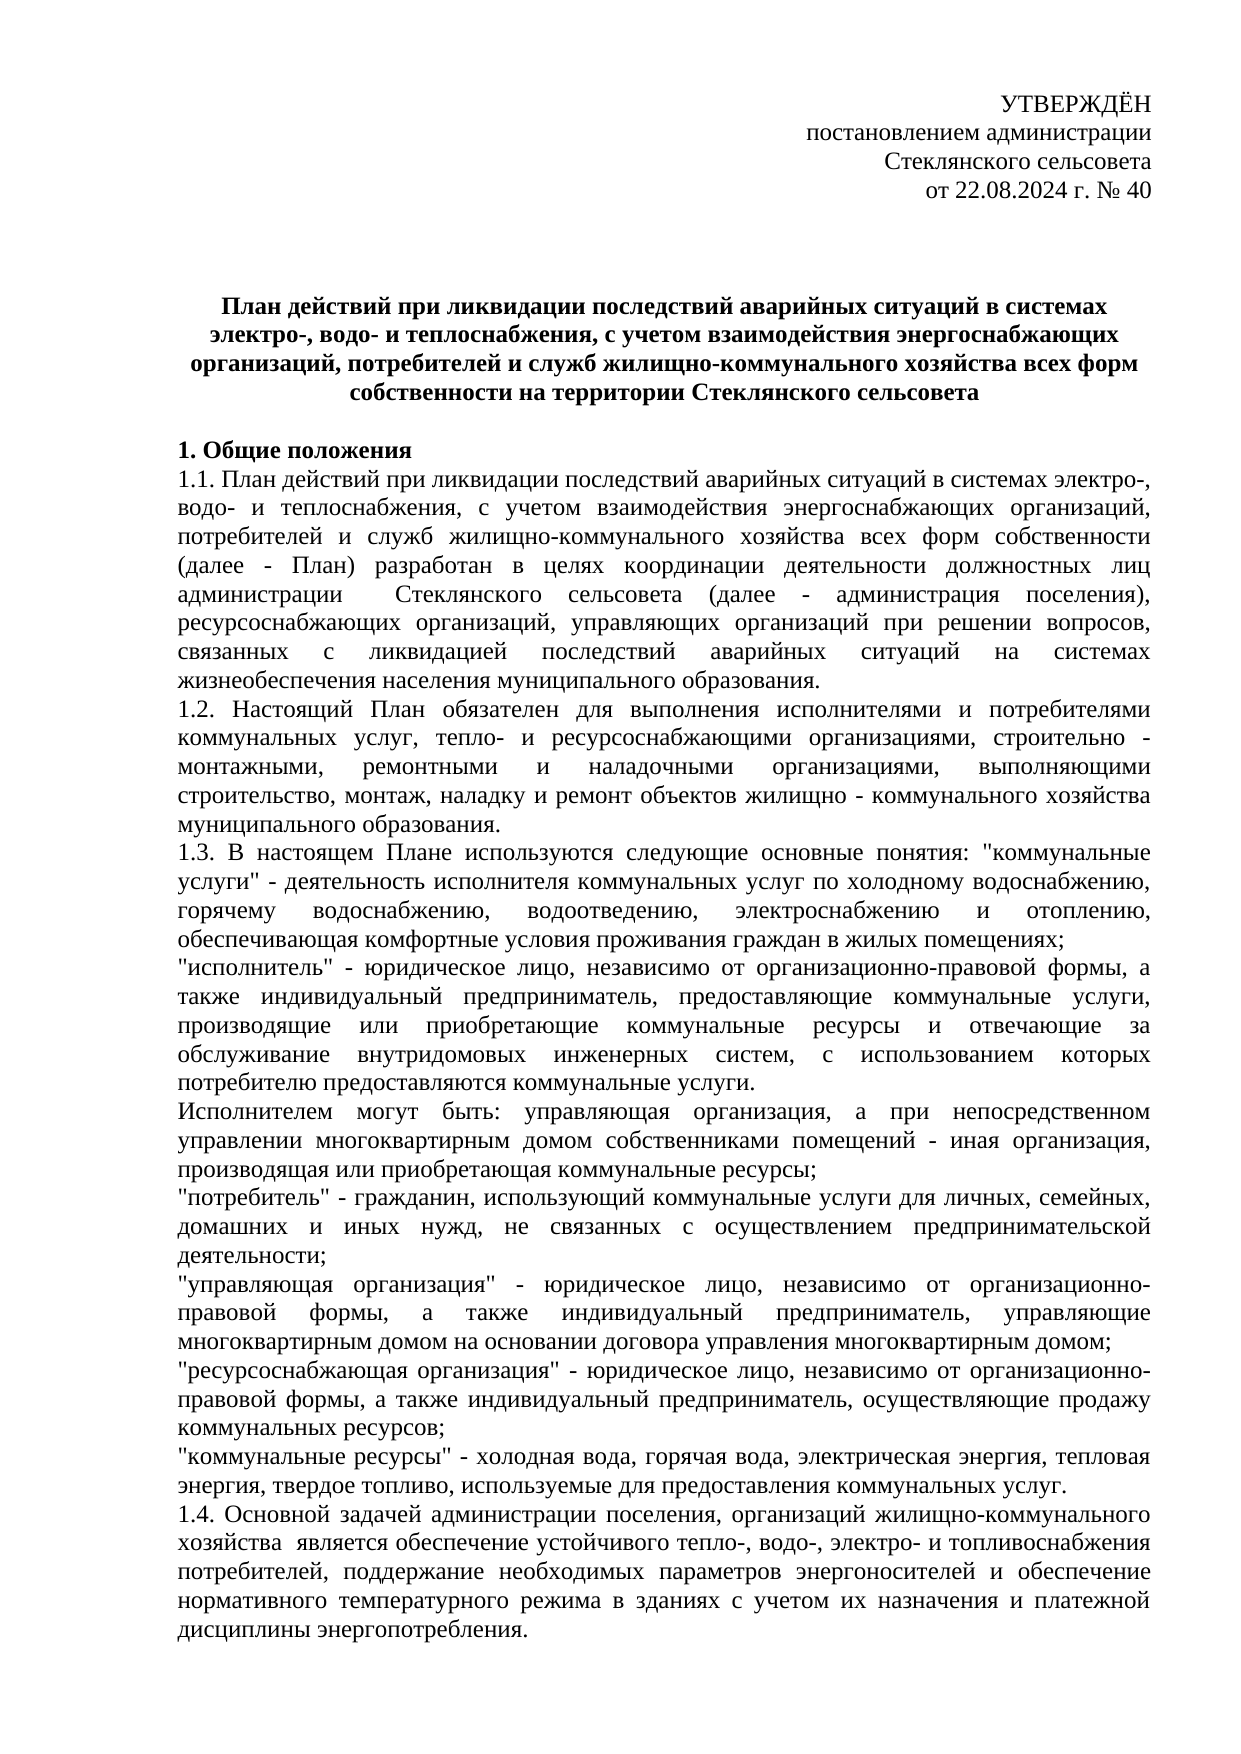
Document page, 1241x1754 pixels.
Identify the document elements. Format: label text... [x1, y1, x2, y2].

text 1.1. План действий при ликвидации последствий аварийных ситуаций в системах электро-, водо- и теплоснабжения, с учетом взаимодействия энергоснабжающих организаций, потребителей и служб жилищно-коммунального хозяйства всех форм собственности (далее - План) разработан в целях координации деятельности должностных лиц администрации Стеклянского сельсовета (далее - администрация поселения), ресурсоснабжающих организаций, управляющих организаций при решении вопросов, связанных с ликвидацией последствий аварийных ситуаций на системах жизнеобеспечения населения муниципального образования. [177, 464, 1152, 694]
text 1.4. Основной задачей администрации поселения, организаций жилищно-коммунального хозяйства является обеспечение устойчивого тепло-, водо-, электро- и топливоснабжения потребителей, поддержание необходимых параметров энергоносителей и обеспечение нормативного температурного режима в зданиях с учетом их назначения и платежной дисциплины энергопотребления. [177, 1499, 1152, 1642]
text 1.2. Настоящий План обязателен для выполнения исполнителями и потребителями коммунальных услуг, тепло- и ресурсоснабжающими организациями, строительно - монтажными, ремонтными и наладочными организациями, выполняющими строительство, монтаж, наладку и ремонт объектов жилищно - коммунального хозяйства муниципального образования. [177, 694, 1152, 837]
text "потребитель" - гражданин, использующий коммунальные услуги для личных, семейных, домашних и иных нужд, не связанных с осуществлением предпринимательской деятельности; [177, 1182, 1152, 1269]
text 1. Общие положения [177, 435, 1152, 464]
text УТВЕРЖДЁН постановлением администрации Стеклянского сельсовета от 22.08.2024 г. № 40 [177, 89, 1152, 204]
text "исполнитель" - юридическое лицо, независимо от организационно-правовой формы, а также индивидуальный предприниматель, предоставляющие коммунальные услуги, производящие или приобретающие коммунальные ресурсы и отвечающие за обслуживание внутридомовых инженерных систем, с использованием которых потребителю предоставляются коммунальные услуги. [177, 952, 1152, 1096]
text 1.3. В настоящем Плане используются следующие основные понятия: "коммунальные услуги" - деятельность исполнителя коммунальных услуг по холодному водоснабжению, горячему водоснабжению, водоотведению, электроснабжению и отоплению, обеспечивающая комфортные условия проживания граждан в жилых помещениях; [177, 837, 1152, 952]
text Исполнителем могут быть: управляющая организация, а при непосредственном управлении многоквартирным домом собственниками помещений - иная организация, производящая или приобретающая коммунальные ресурсы; [177, 1096, 1152, 1182]
text План действий при ликвидации последствий аварийных ситуаций в системах электро-, водо- и теплоснабжения, с учетом взаимодействия энергоснабжающих организаций, потребителей и служб жилищно-коммунального хозяйства всех форм собственности на территории Стеклянского сельсовета [177, 291, 1152, 406]
text "ресурсоснабжающая организация" - юридическое лицо, независимо от организационно-правовой формы, а также индивидуальный предприниматель, осуществляющие продажу коммунальных ресурсов; [177, 1355, 1152, 1441]
text "коммунальные ресурсы" - холодная вода, горячая вода, электрическая энергия, тепловая энергия, твердое топливо, используемые для предоставления коммунальных услуг. [177, 1441, 1152, 1499]
text "управляющая организация" - юридическое лицо, независимо от организационно-правовой формы, а также индивидуальный предприниматель, управляющие многоквартирным домом на основании договора управления многоквартирным домом; [177, 1269, 1152, 1355]
